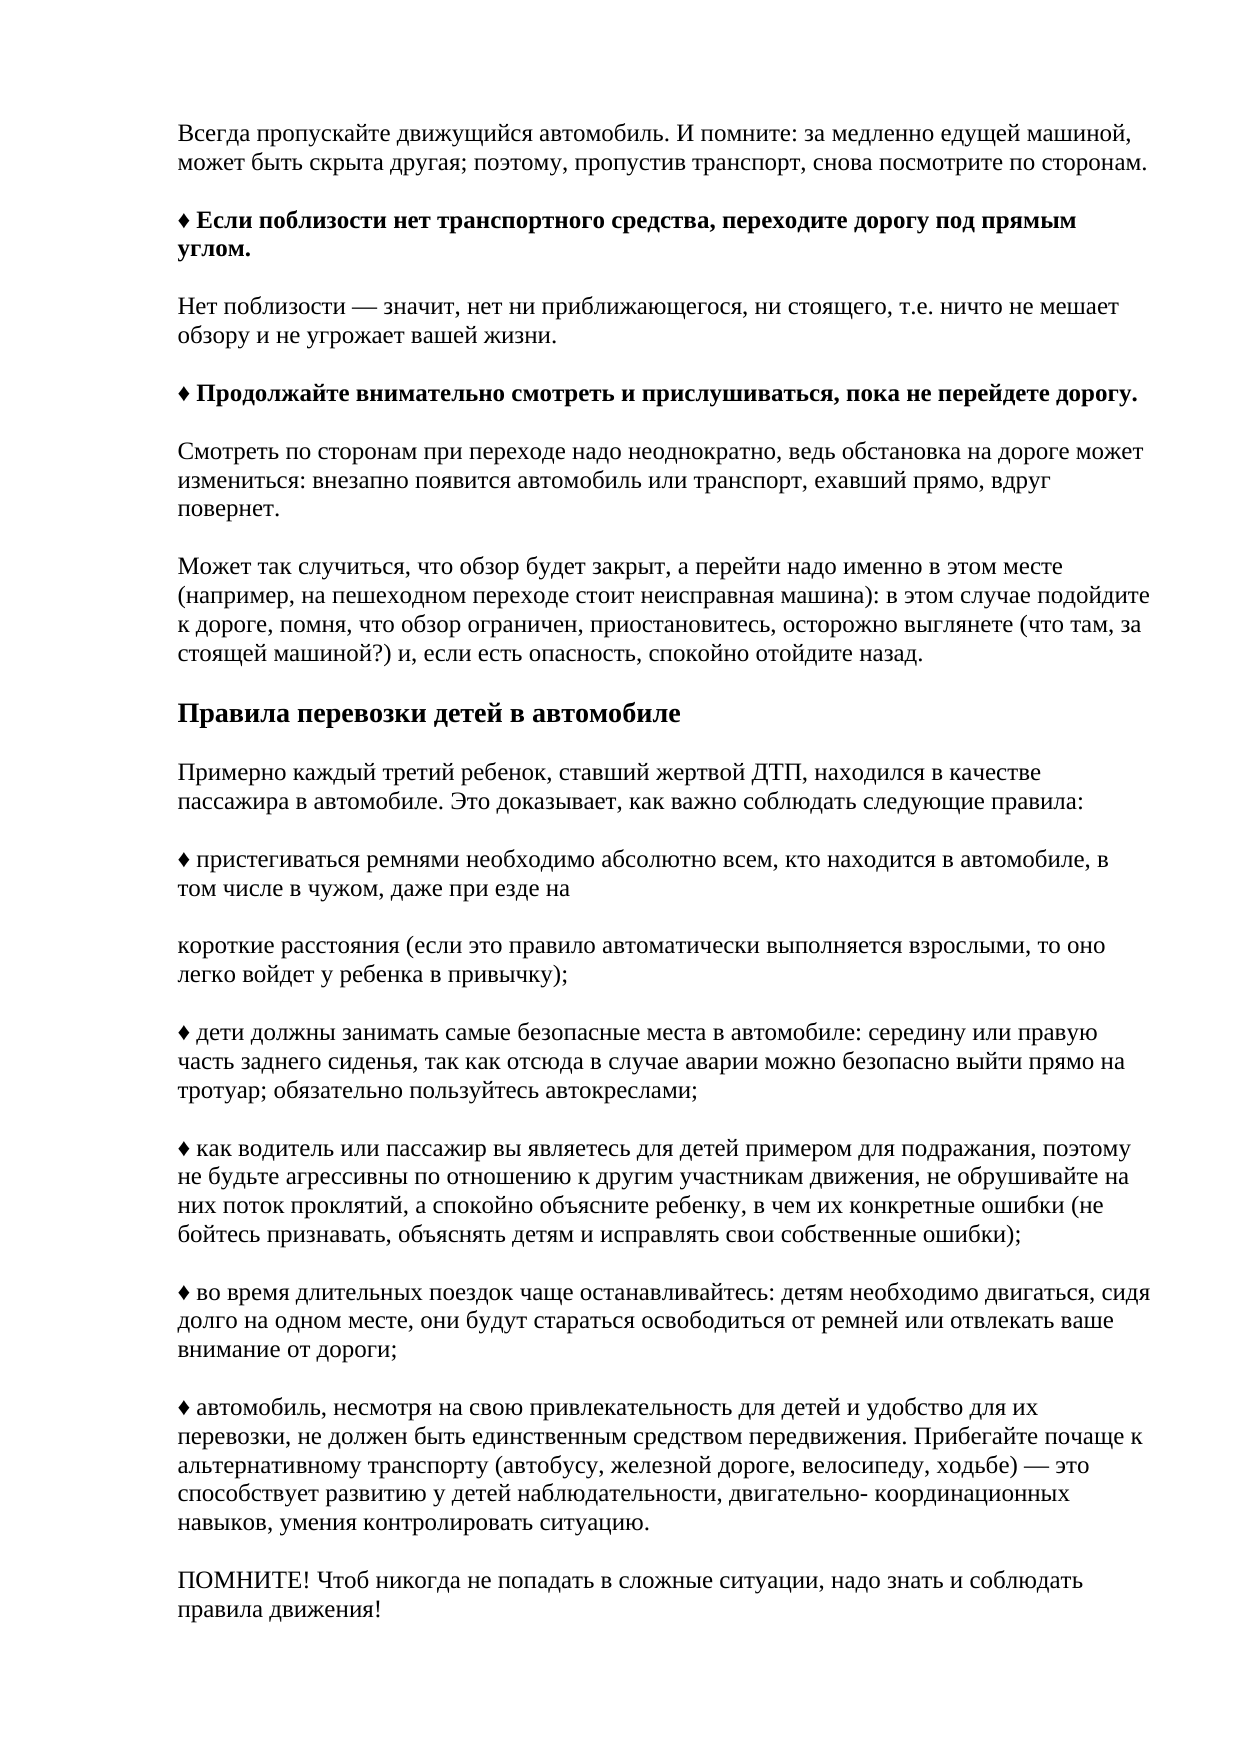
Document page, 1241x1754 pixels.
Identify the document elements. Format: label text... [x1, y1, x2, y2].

text ♦ дети должны занимать самые безопасные места в автомобиле: середину или правую часть заднего сиденья, так как отсюда в случае аварии можно безопасно выйти прямо на тротуар; обязательно пользуйтесь автокреслами; [177, 1017, 1152, 1103]
text ♦ Продолжайте внимательно смотреть и прислушиваться, пока не перейдете дорогу. [177, 378, 1152, 407]
text Может так случиться, что обзор будет закрыт, а перейти надо именно в этом месте (например, на пешеходном переходе стоит неисправная машина): в этом случае подойдите к дороге, помня, что обзор ограничен, приостановитесь, осторожно выглянете (что там, за стоящей машиной?) и, если есть опасность, спокойно отойдите назад. [177, 551, 1152, 666]
text короткие расстояния (если это правило автоматически выполняется взрослыми, то оно легко войдет у ребенка в привычку); [177, 931, 1152, 988]
text Смотреть по сторонам при переходе надо неоднократно, ведь обстановка на дороге может измениться: внезапно появится автомобиль или транспорт, ехавший прямо, вдруг повернет. [177, 436, 1152, 522]
text Всегда пропускайте движущийся автомобиль. И помните: за медленно едущей машиной, может быть скрыта другая; поэтому, пропустив транспорт, снова посмотрите по сторонам. [177, 118, 1152, 176]
text ♦ пристегиваться ремнями необходимо абсолютно всем, кто находится в автомобиле, в том числе в чужом, даже при езде на [177, 844, 1152, 901]
text Правила перевозки детей в автомобиле [177, 696, 1152, 728]
text ♦ во время длительных поездок чаще останавливайтесь: детям необходимо двигаться, сидя долго на одном месте, они будут стараться освободиться от ремней или отвлекать ваше внимание от дороги; [177, 1277, 1152, 1363]
text ♦ автомобиль, несмотря на свою привлекательность для детей и удобство для их перевозки, не должен быть единственным средством передвижения. Прибегайте почаще к альтернативному транспорту (автобусу, железной дороге, велосипеду, ходьбе) — это способствует развитию у детей наблюдательности, двигательно- координационных навыков, умения контролировать ситуацию. [177, 1392, 1152, 1536]
text ♦ как водитель или пассажир вы являетесь для детей примером для подражания, поэтому не будьте агрессивны по отношению к другим участникам движения, не обрушивайте на них поток проклятий, а спокойно объясните ребенку, в чем их конкретные ошибки (не бойтесь признавать, объяснять детям и исправлять свои собственные ошибки); [177, 1133, 1152, 1248]
text ПОМНИТЕ! Чтоб никогда не попадать в сложные ситуации, надо знать и соблюдать правила движения! [177, 1565, 1152, 1623]
text Примерно каждый третий ребенок, ставший жертвой ДТП, находился в качестве пассажира в автомобиле. Это доказывает, как важно соблюдать следующие правила: [177, 757, 1152, 815]
text ♦ Если поблизости нет транспортного средства, переходите дорогу под прямым углом. [177, 205, 1152, 262]
text Нет поблизости — значит, нет ни приближающегося, ни стоящего, т.е. ничто не мешает обзору и не угрожает вашей жизни. [177, 291, 1152, 349]
